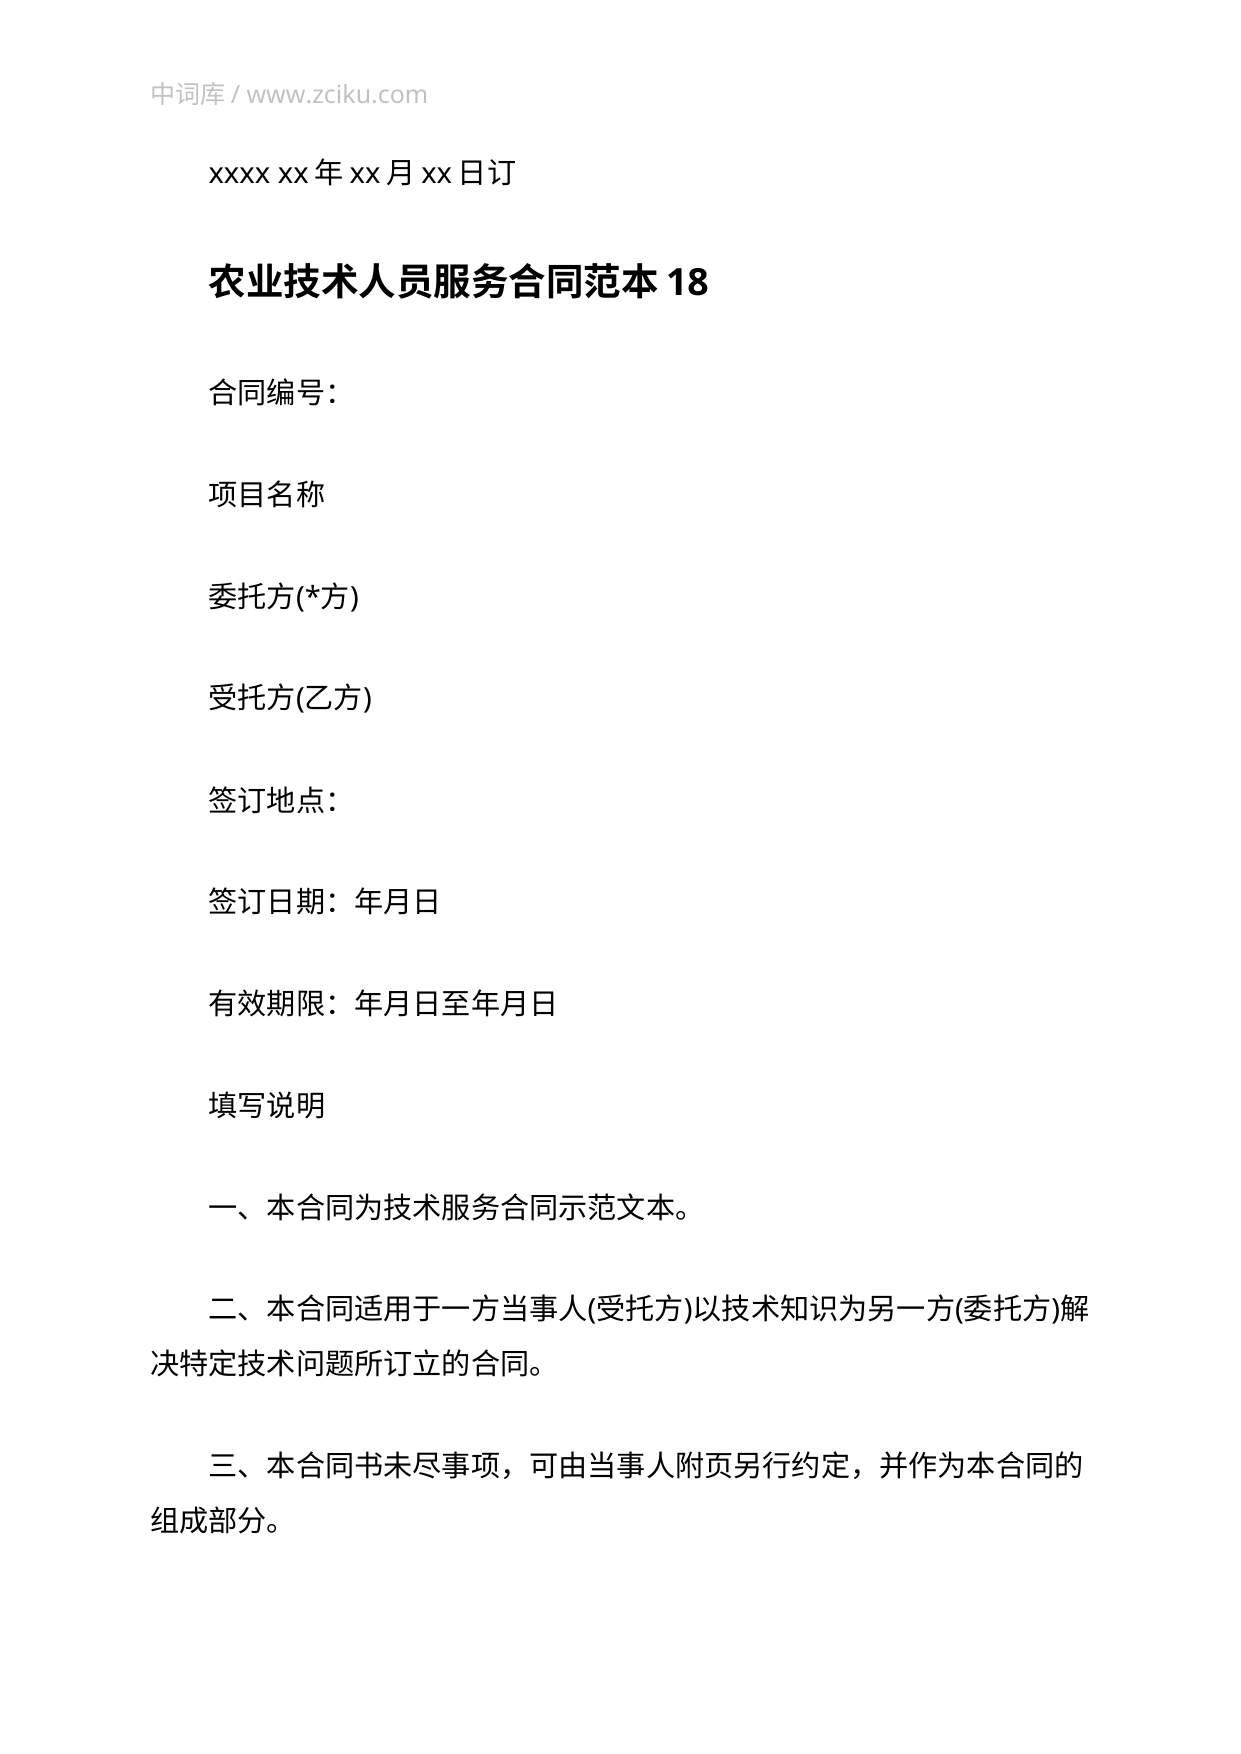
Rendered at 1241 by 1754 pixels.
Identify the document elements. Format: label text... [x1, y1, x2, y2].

text 合同编号： [150, 369, 1090, 412]
text 农业技术人员服务合同范本18 [150, 252, 1090, 306]
text 填写说明 [150, 1082, 1090, 1125]
text 有效期限：年月日至年月日 [150, 981, 1090, 1023]
text xxxx xx年xx月xx日订 [150, 150, 1090, 192]
text 委托方(*方) [150, 573, 1090, 616]
text 签订地点： [150, 777, 1090, 819]
text 一、本合同为技术服务合同示范文本。 [150, 1184, 1090, 1226]
text 三、本合同书未尽事项，可由当事人附页另行约定，并作为本合同的组成部分。 [150, 1443, 1090, 1540]
text 项目名称 [150, 471, 1090, 514]
text 受托方(乙方) [150, 675, 1090, 717]
text 签订日期：年月日 [150, 879, 1090, 921]
text 二、本合同适用于一方当事人(受托方)以技术知识为另一方(委托方)解决特定技术问题所订立的合同。 [150, 1286, 1090, 1383]
